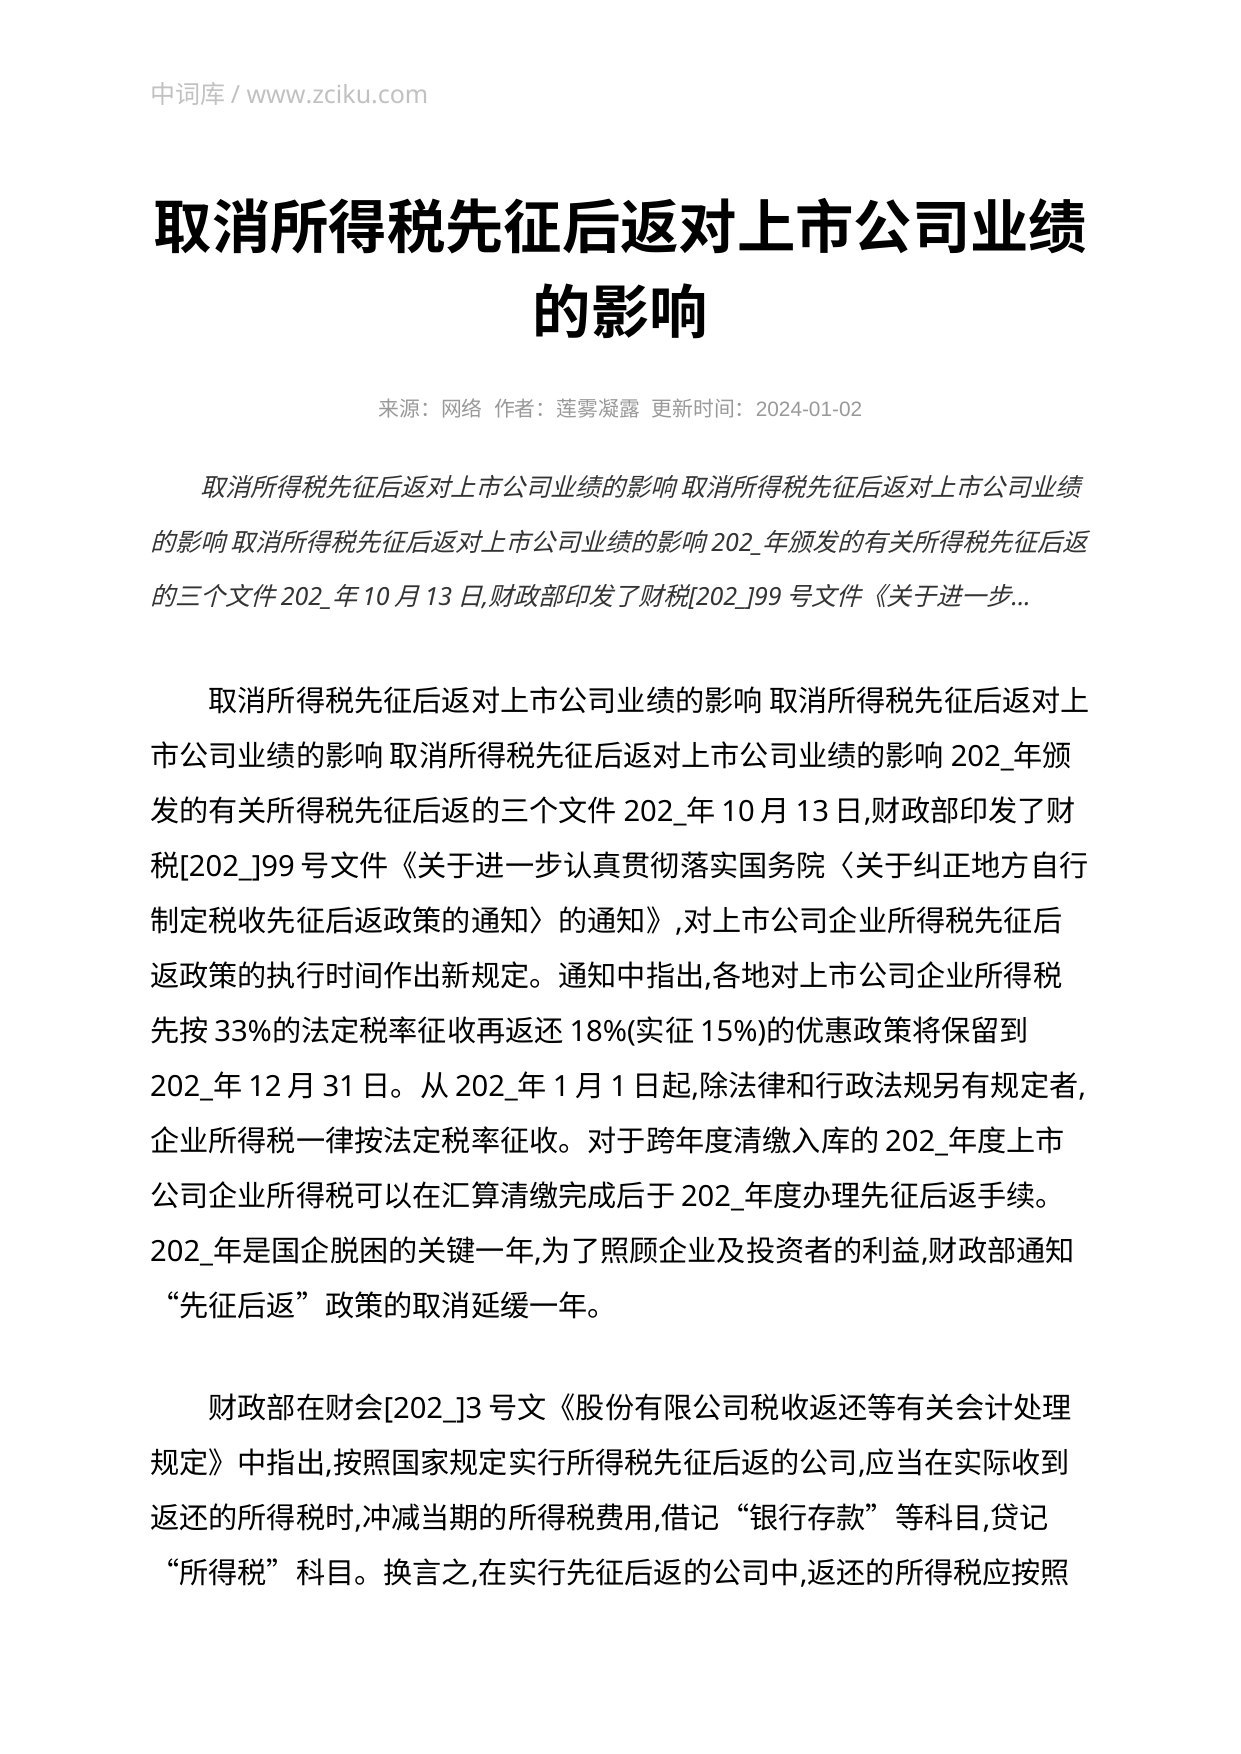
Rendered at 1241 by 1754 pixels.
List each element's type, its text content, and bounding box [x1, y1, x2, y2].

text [150, 1384, 1090, 1592]
text 取消所得税先征后返对上市公司业绩的影响 取消所得税先征后返对上市公司业绩的影响 取消所得税先征后返对上市公司业绩的影响 202_年颁发的有关所得税先征后返的三个文件 202_年10月13日,财政部印发了财税[202_]99号文件《关于进一步认真贯彻落实国务院〈关于纠正地方自行制定税收先征后返政策的通知〉的通知》,对上市公司企业所得税先征后返政策的执行时间作出新规定。通知中指出,各地对上市公司企业所得税先按33%的法定税率征收再返还18%(实征15%)的优惠政策将保留到202_年12月31日。从202_年1月1日起,除法律和行政法规另有规定者,企业所得税一律按法定税率征收。对于跨年度清缴入库的202_年度上市公司企业所得税可以在汇算清缴完成后于202_年度办理先征后返手续。202_年是国企脱困的关键一年,为了照顾企业及投资者的利益,财政部通知“先征后返”政策的取消延缓一年。 [150, 678, 1090, 1325]
text 取消所得税先征后返对上市公司业绩的影响 取消所得税先征后返对上市公司业绩的影响 取消所得税先征后返对上市公司业绩的影响 202_年颁发的有关所得税先征后返的三个文件 202_年10月13日,财政部印发了财税[202_]99号文件《关于进一步... [150, 468, 1090, 613]
text 来源：网络 作者：莲雾凝露 更新时间：2024-01-02 [150, 397, 1090, 421]
subtitle 取消所得税先征后返对上市公司业绩的影响 [150, 181, 1090, 350]
